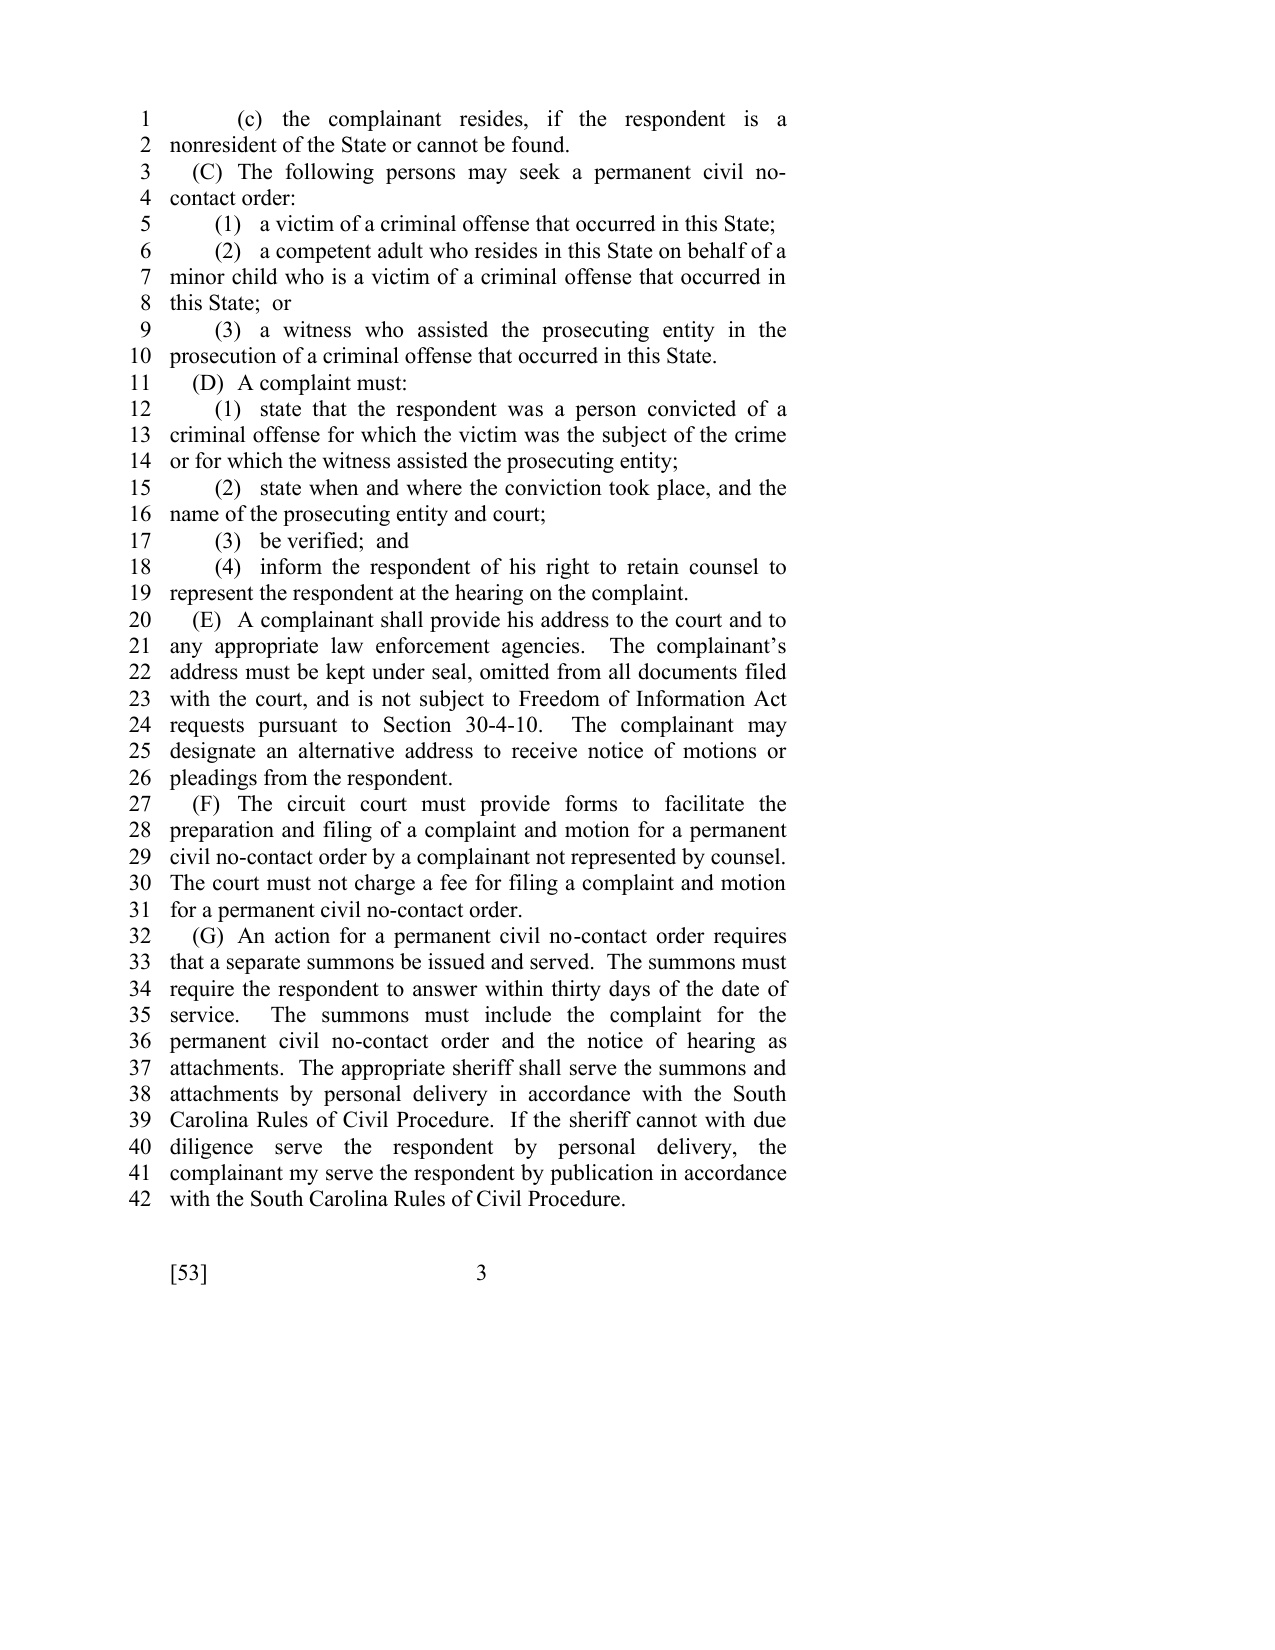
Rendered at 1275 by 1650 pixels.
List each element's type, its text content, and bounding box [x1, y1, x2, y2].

text (G) An action for a permanent civil no-contact order requires that a separate summons be issued and served. The summons must require the respondent to answer within thirty days of the date of service. The summons must include the complaint for the permanent civil no-contact order and the notice of hearing as attachments. The appropriate sheriff shall serve the summons and attachments by personal delivery in accordance with the South Carolina Rules of Civil Procedure. If the sheriff cannot with due diligence serve the respondent by personal delivery, the complainant my serve the respondent by publication in accordance with the South Carolina Rules of Civil Procedure. [169, 922, 787, 1212]
text (1) a victim of a criminal offense that occurred in this State; [169, 210, 787, 237]
text (2) a competent adult who resides in this State on behalf of a minor child who is a victim of a criminal offense that occurred in this State; or [169, 237, 787, 316]
text (E) A complainant shall provide his address to the court and to any appropriate law enforcement agencies. The complainant’s address must be kept under seal, omitted from all documents filed with the court, and is not subject to Freedom of Information Act requests pursuant to Section 30-4-10. The complainant may designate an alternative address to receive notice of motions or pleadings from the respondent. [169, 606, 787, 790]
text (C) The following persons may seek a permanent civil no-contact order: [169, 158, 787, 210]
text (D) A complaint must: [169, 368, 787, 395]
text (3) be verified; and [169, 527, 787, 553]
text (3) a witness who assisted the prosecuting entity in the prosecution of a criminal offense that occurred in this State. [169, 316, 787, 368]
text (F) The circuit court must provide forms to facilitate the preparation and filing of a complaint and motion for a permanent civil no-contact order by a complainant not represented by counsel. The court must not charge a fee for filing a complaint and motion for a permanent civil no-contact order. [169, 790, 787, 922]
text (4) inform the respondent of his right to retain counsel to represent the respondent at the hearing on the complaint. [169, 553, 787, 606]
text (2) state when and where the conviction took place, and the name of the prosecuting entity and court; [169, 474, 787, 527]
text (1) state that the respondent was a person convicted of a criminal offense for which the victim was the subject of the crime or for which the witness assisted the prosecuting entity; [169, 395, 787, 474]
text (c) the complainant resides, if the respondent is a nonresident of the State or cannot be found. [169, 105, 787, 158]
